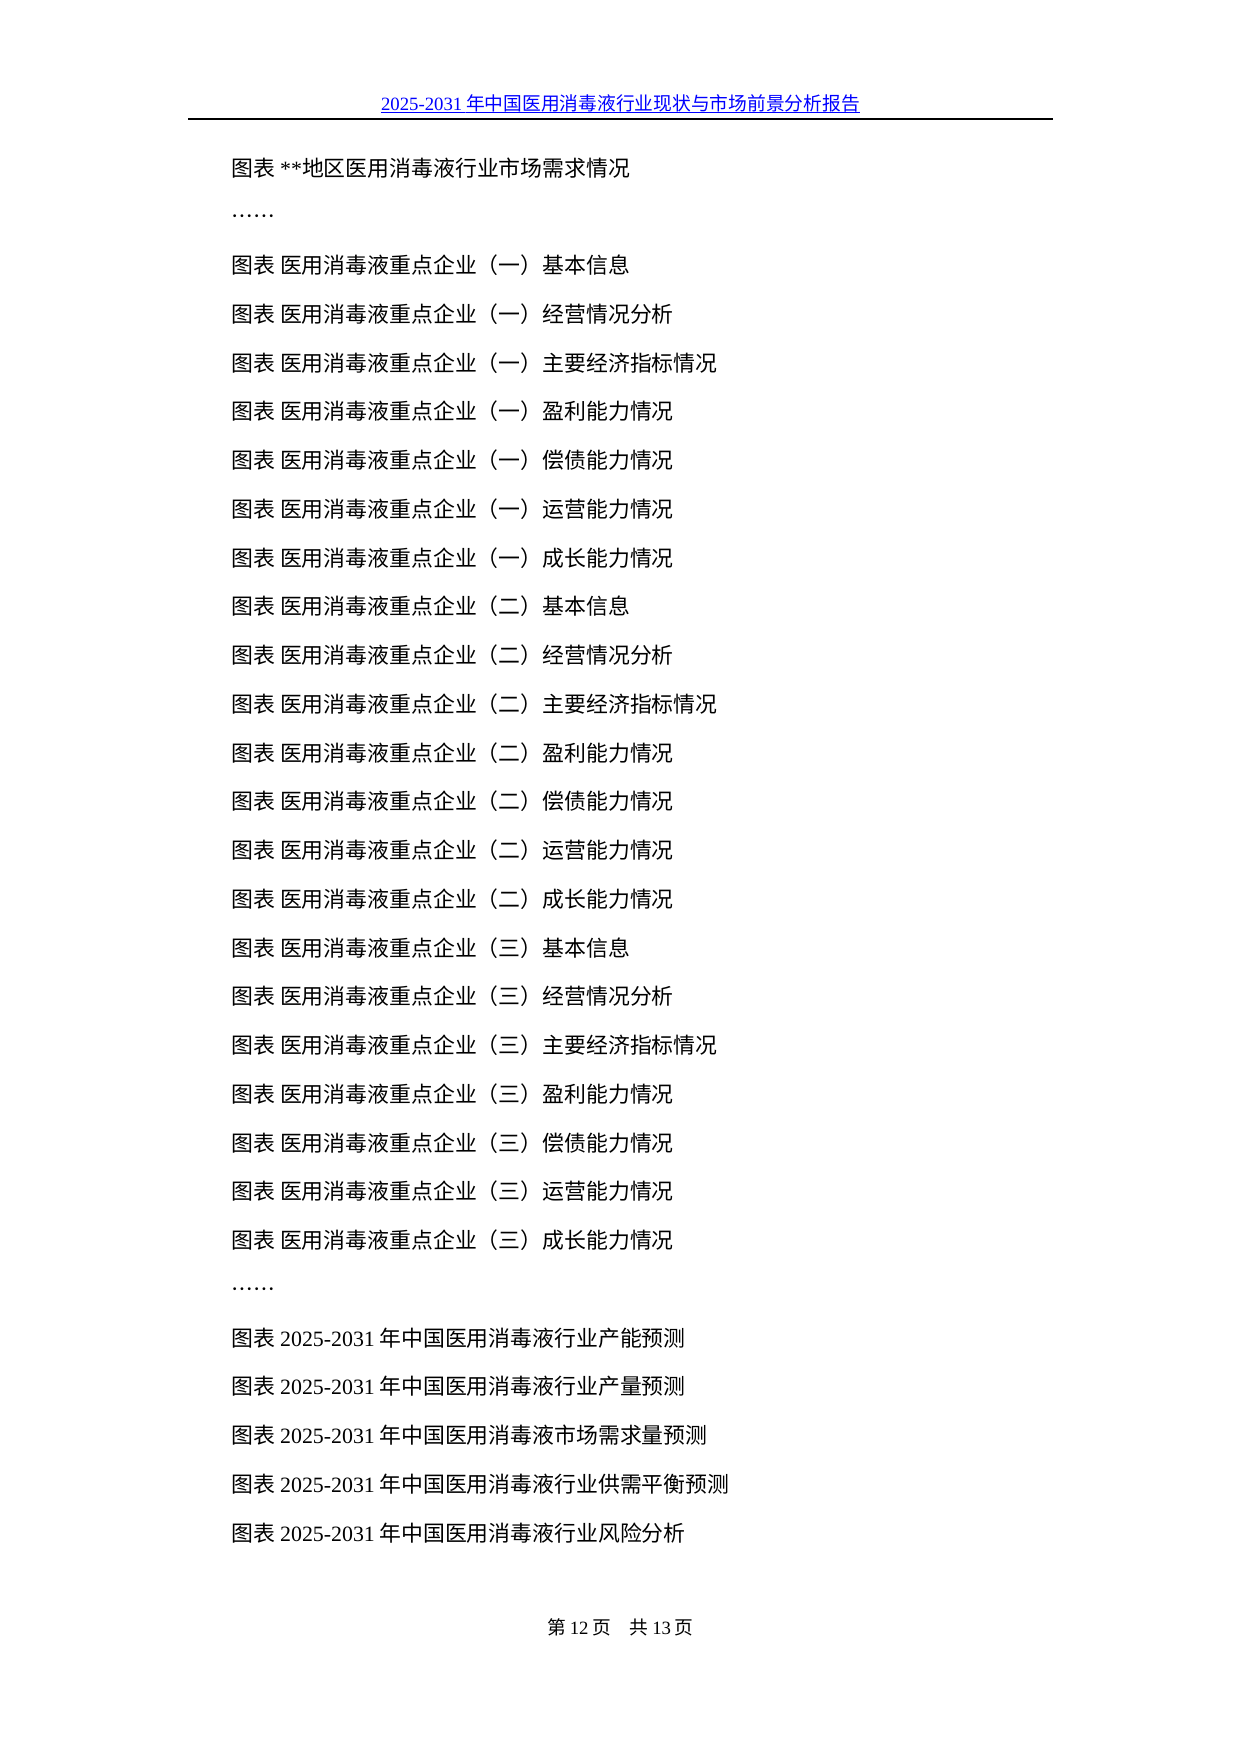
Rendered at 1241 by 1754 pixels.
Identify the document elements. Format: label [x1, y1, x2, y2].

text [187, 150, 1053, 1548]
